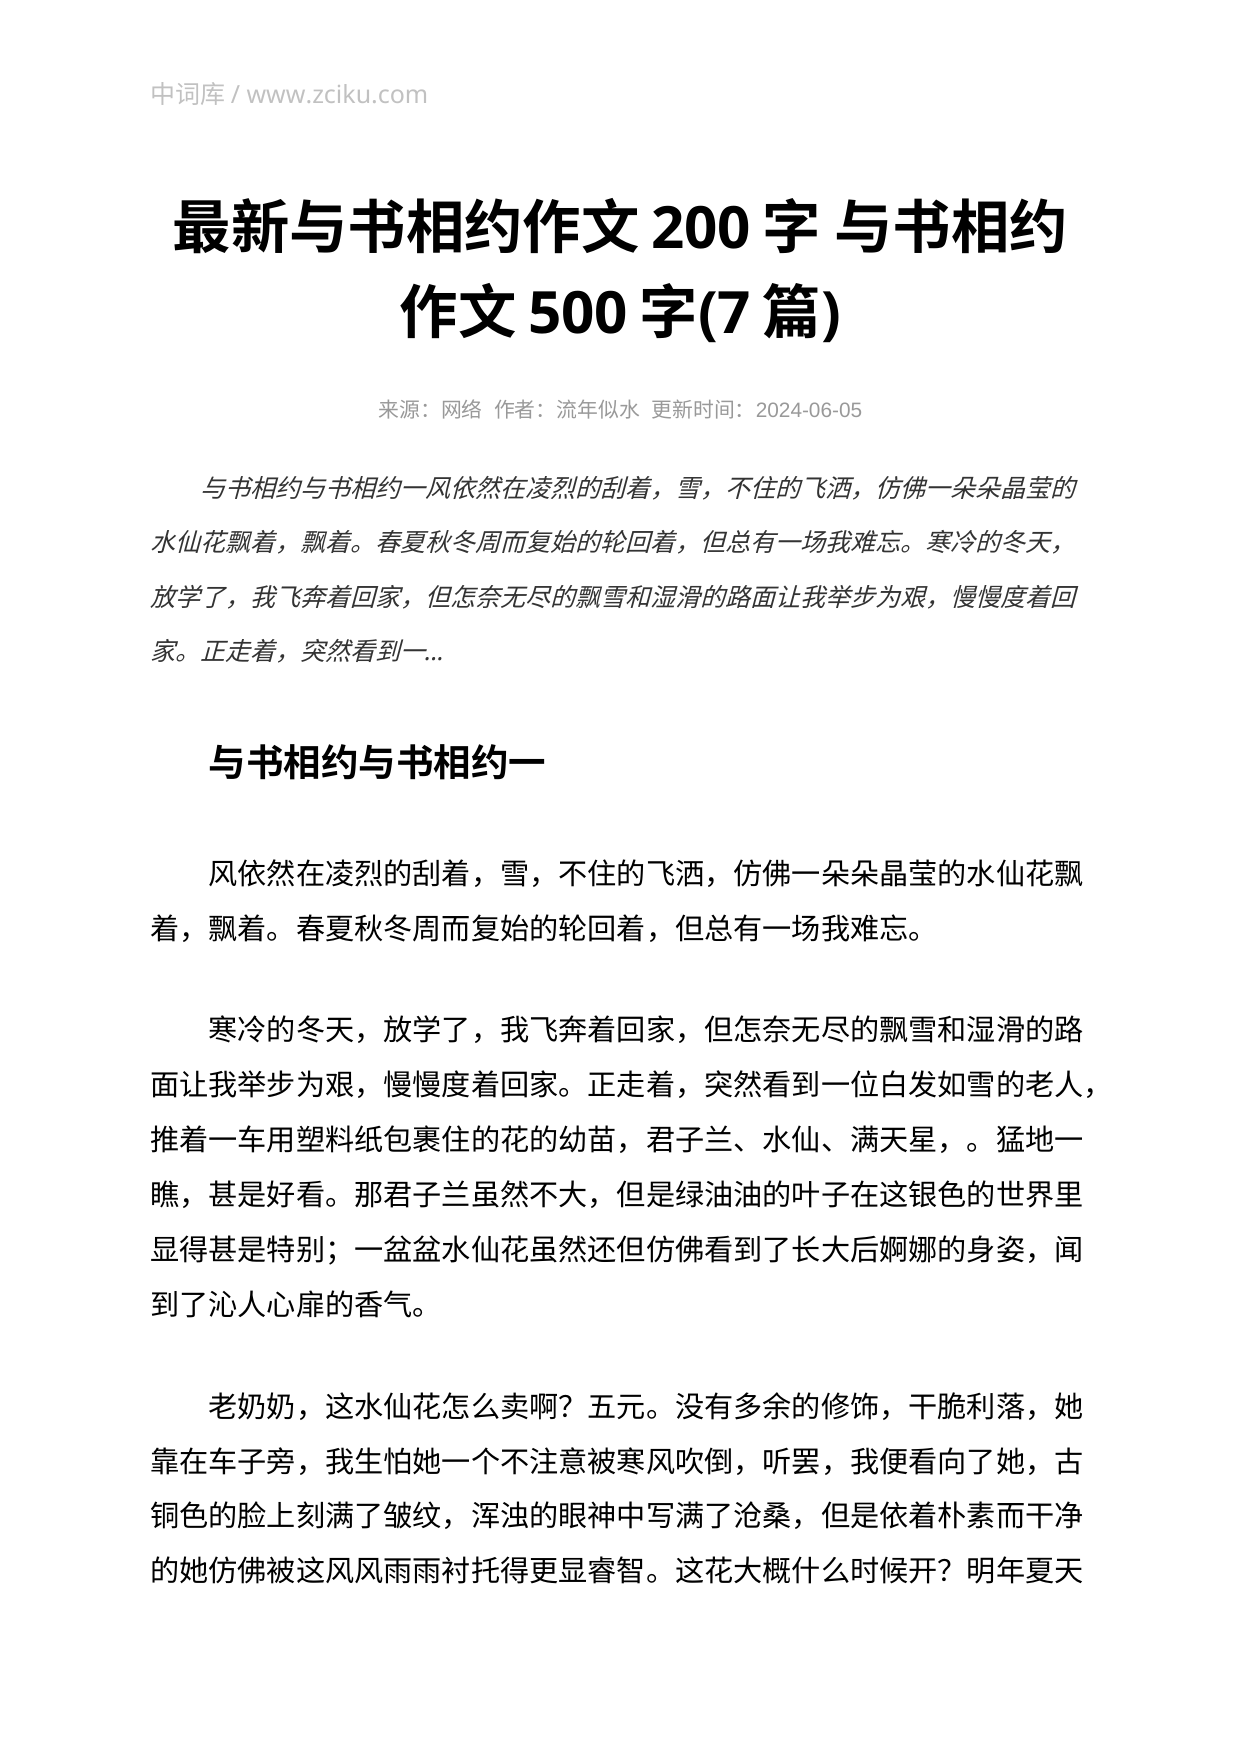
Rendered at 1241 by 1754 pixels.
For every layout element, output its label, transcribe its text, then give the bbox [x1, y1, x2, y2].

subtitle 最新与书相约作文200字 与书相约作文500字(7篇) [150, 181, 1090, 351]
text 风依然在凌烈的刮着，雪，不住的飞洒，仿佛一朵朵晶莹的水仙花飘着，飘着。春夏秋冬周而复始的轮回着，但总有一场我难忘。 [150, 850, 1090, 947]
text 与书相约与书相约一风依然在凌烈的刮着，雪，不住的飞洒，仿佛一朵朵晶莹的水仙花飘着，飘着。春夏秋冬周而复始的轮回着，但总有一场我难忘。寒冷的冬天，放学了，我飞奔着回家，但怎奈无尽的飘雪和湿滑的路面让我举步为艰，慢慢度着回家。正走着，突然看到一... [150, 468, 1090, 668]
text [150, 1383, 1090, 1590]
text 与书相约与书相约一 [150, 733, 1090, 787]
text 寒冷的冬天，放学了，我飞奔着回家，但怎奈无尽的飘雪和湿滑的路面让我举步为艰，慢慢度着回家。正走着，突然看到一位白发如雪的老人，推着一车用塑料纸包裹住的花的幼苗，君子兰、水仙、满天星，。猛地一瞧，甚是好看。那君子兰虽然不大，但是绿油油的叶子在这银色的世界里显得甚是特别；一盆盆水仙花虽然还但仿佛看到了长大后婀娜的身姿，闻到了沁人心扉的香气。 [150, 1007, 1090, 1324]
text 来源：网络 作者：流年似水 更新时间：2024-06-05 [150, 398, 1090, 422]
